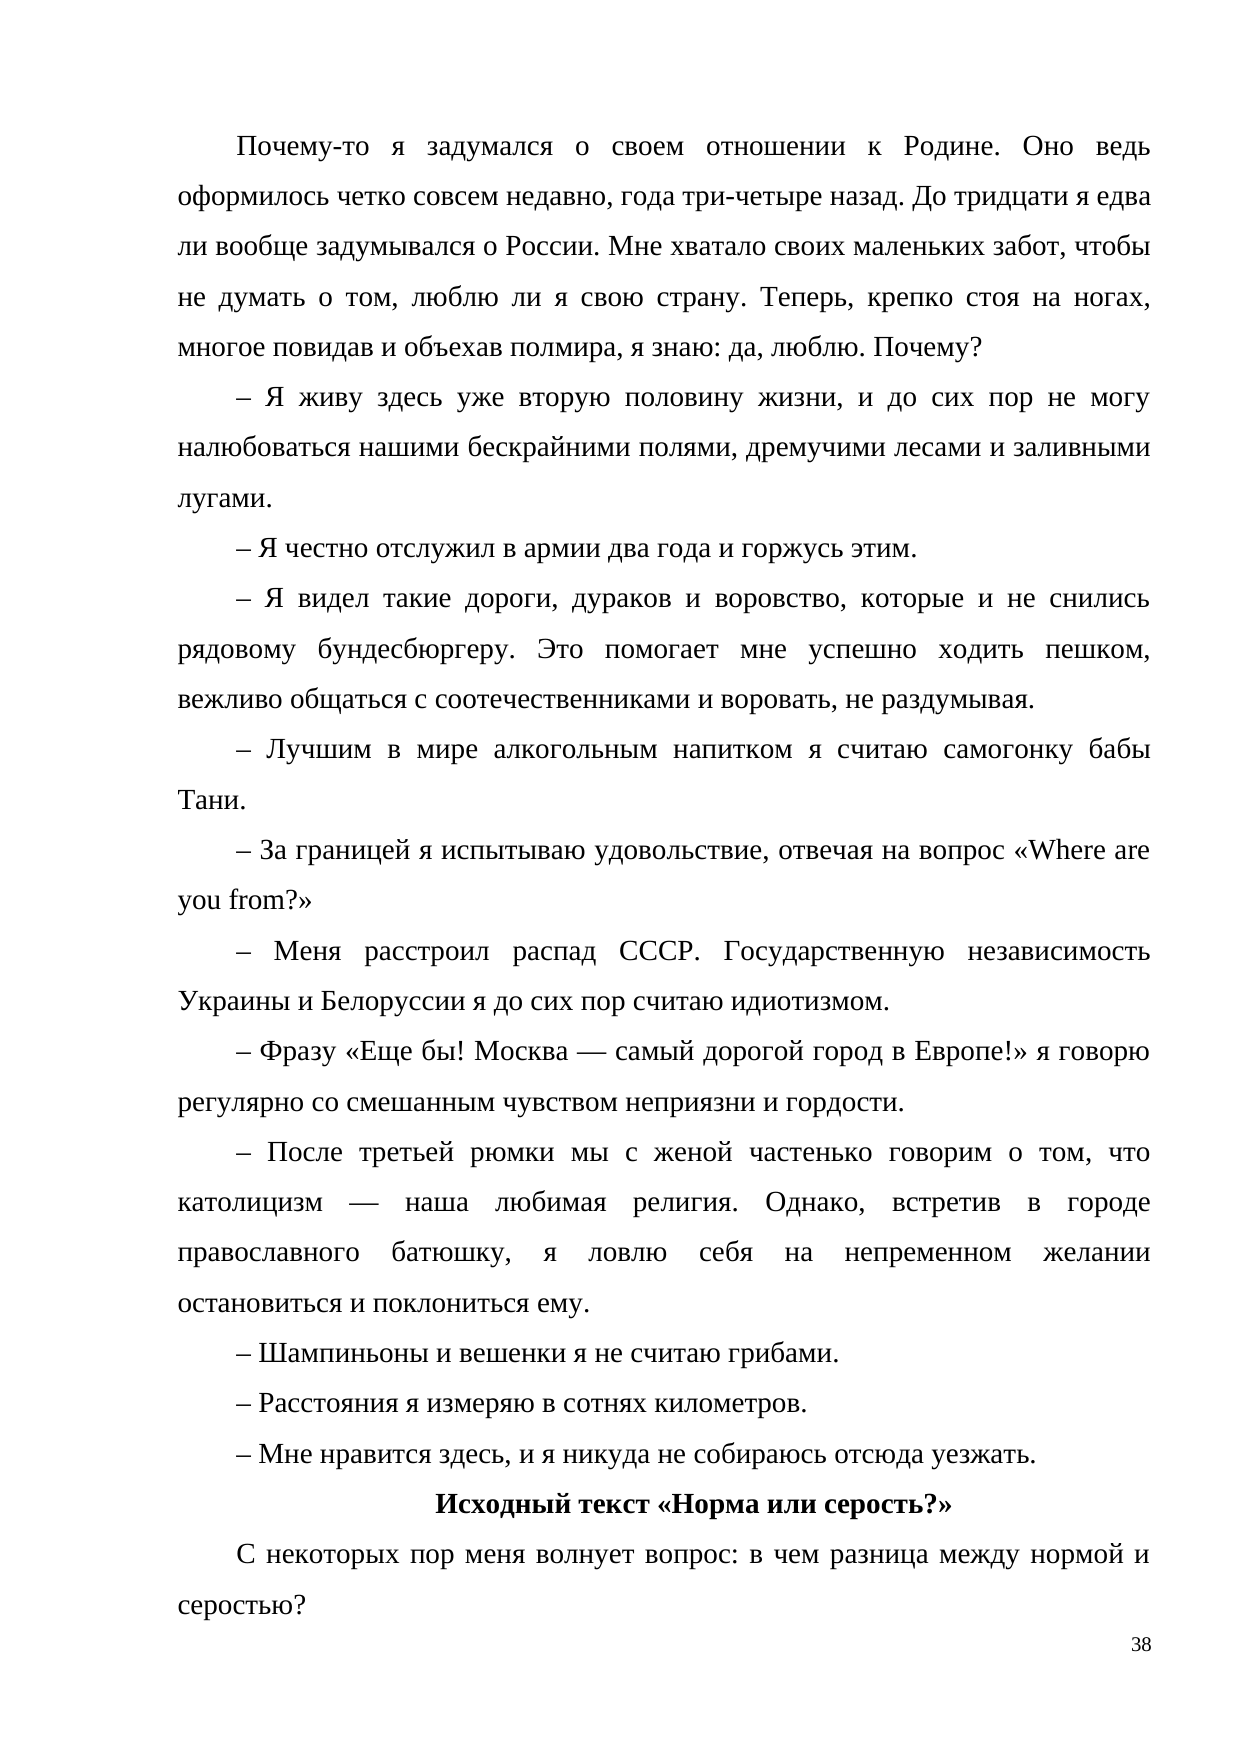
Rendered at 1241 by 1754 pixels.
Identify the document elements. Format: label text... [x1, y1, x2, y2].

text – Мне нравится здесь, и я никуда не собираюсь отсюда уезжать. [177, 1436, 1152, 1469]
text – Лучшим в мире алкогольным напитком я считаю самогонку бабы Тани. [177, 731, 1152, 815]
text С некоторых пор меня волнует вопрос: в чем разница между нормой и серостью? [177, 1536, 1152, 1620]
text – Расстояния я измеряю в сотнях километров. [177, 1386, 1152, 1419]
text – Шампиньоны и вешенки я не считаю грибами. [177, 1335, 1152, 1369]
text – Я честно отслужил в армии два года и горжусь этим. [177, 530, 1152, 564]
text – Я живу здесь уже вторую половину жизни, и до сих пор не могу налюбоваться нашими бескрайними полями, дремучими лесами и заливными лугами. [177, 379, 1152, 513]
text Почему-то я задумался о своем отношении к Родине. Оно ведь оформилось четко совсем недавно, года три-четыре назад. До тридцати я едва ли вообще задумывался о России. Мне хватало своих маленьких забот, чтобы не думать о том, люблю ли я свою страну. Теперь, крепко стоя на ногах, многое повидав и объехав полмира, я знаю: да, люблю. Почему? [177, 128, 1152, 362]
text – За границей я испытываю удовольствие, отвечая на вопрос «Where are you from?» [177, 832, 1152, 916]
text – Меня расстроил распад СССР. Государственную независимость Украины и Белоруссии я до сих пор считаю идиотизмом. [177, 933, 1152, 1017]
text Исходный текст «Норма или серость?» [177, 1486, 1152, 1520]
text – После третьей рюмки мы с женой частенько говорим о том, что католицизм — наша любимая религия. Однако, встретив в городе православного батюшку, я ловлю себя на непременном желании остановиться и поклониться ему. [177, 1134, 1152, 1318]
text – Я видел такие дороги, дураков и воровство, которые и не снились рядовому бундесбюргеру. Это помогает мне успешно ходить пешком, вежливо общаться с соотечественниками и воровать, не раздумывая. [177, 581, 1152, 715]
text – Фразу «Еще бы! Москва — самый дорогой город в Европе!» я говорю регулярно со смешанным чувством неприязни и гордости. [177, 1033, 1152, 1117]
